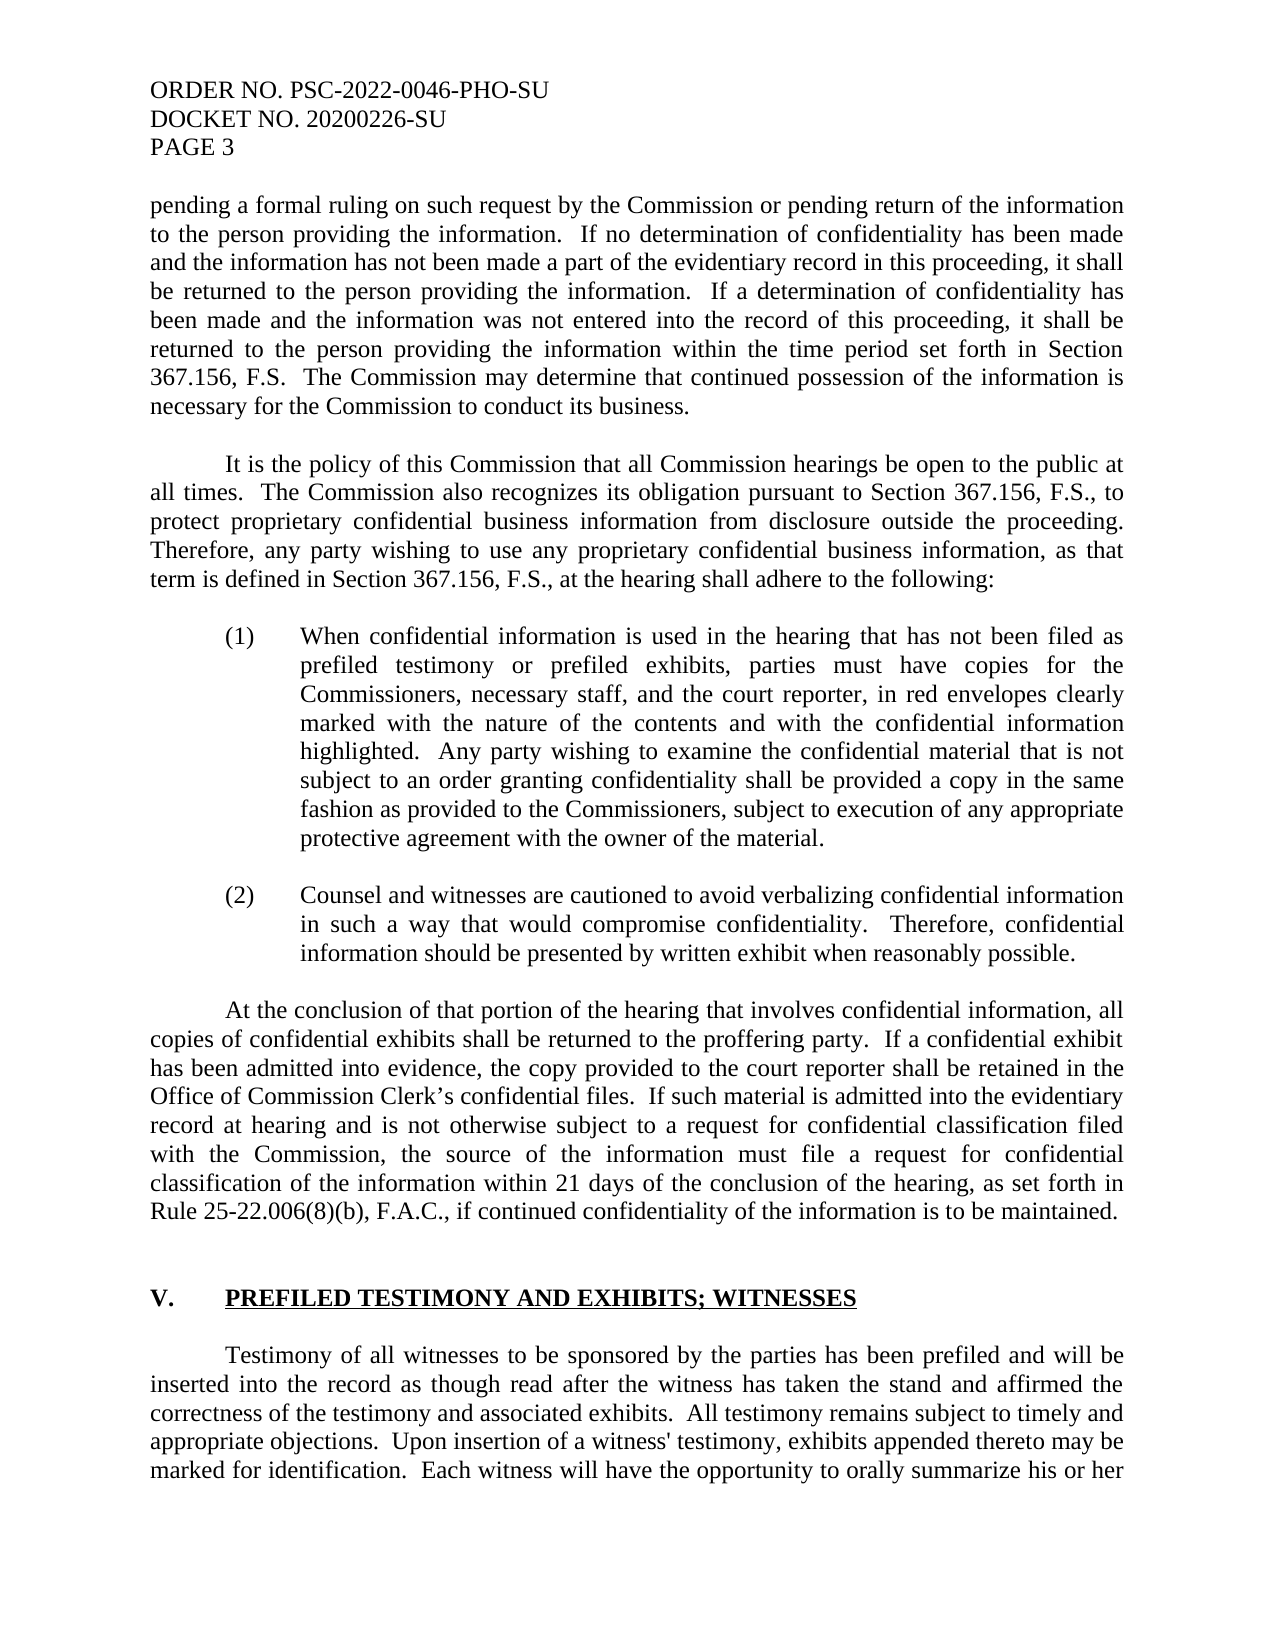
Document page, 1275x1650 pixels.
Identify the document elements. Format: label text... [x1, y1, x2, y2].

list At the conclusion of that portion of the hearing that involves confidential information, all copies of confidential exhibits shall be returned to the proffering party. If a confidential exhibit has been admitted into evidence, the copy provided to the court reporter shall be retained in the Office of Commission Clerk’s confidential files. If such material is admitted into the evidentiary record at hearing and is not otherwise subject to a request for confidential classification filed with the Commission, the source of the information must file a request for confidential classification of the information within 21 days of the conclusion of the hearing, as set forth in Rule 25-22.006(8)(b), F.A.C., if continued confidentiality of the information is to be maintained. [150, 995, 1125, 1225]
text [150, 190, 1125, 420]
list Counsel and witnesses are cautioned to avoid verbalizing confidential information in such a way that would compromise confidentiality. Therefore, confidential information should be presented by written exhibit when reasonably possible. [225, 880, 1125, 966]
list It is the policy of this Commission that all Commission hearings be open to the public at all times. The Commission also recognizes its obligation pursuant to Section 367.156, , to protect proprietary confidential business information from disclosure outside the proceeding. Therefore, any party wishing to use any proprietary confidential business information, as that term is defined in Section 367.156, , at the hearing shall adhere to the following: [150, 449, 1125, 592]
text V. PREFILED TESTIMONY EXHIBITS; WITNESSES [150, 1283, 1125, 1311]
list When confidential information is used in the hearing that has not been filed as prefiled testimony or prefiled exhibits, parties must have copies for the Commissioners, necessary staff, and the court reporter, in red envelopes clearly marked with the nature of the contents and with the confidential information highlighted. Any party wishing to examine the confidential material that is not subject to an order granting confidentiality shall be provided a copy in the same fashion as provided to the Commissioners, subject to execution of any appropriate protective agreement with the owner of the material. [225, 621, 1125, 851]
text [150, 1340, 1125, 1484]
